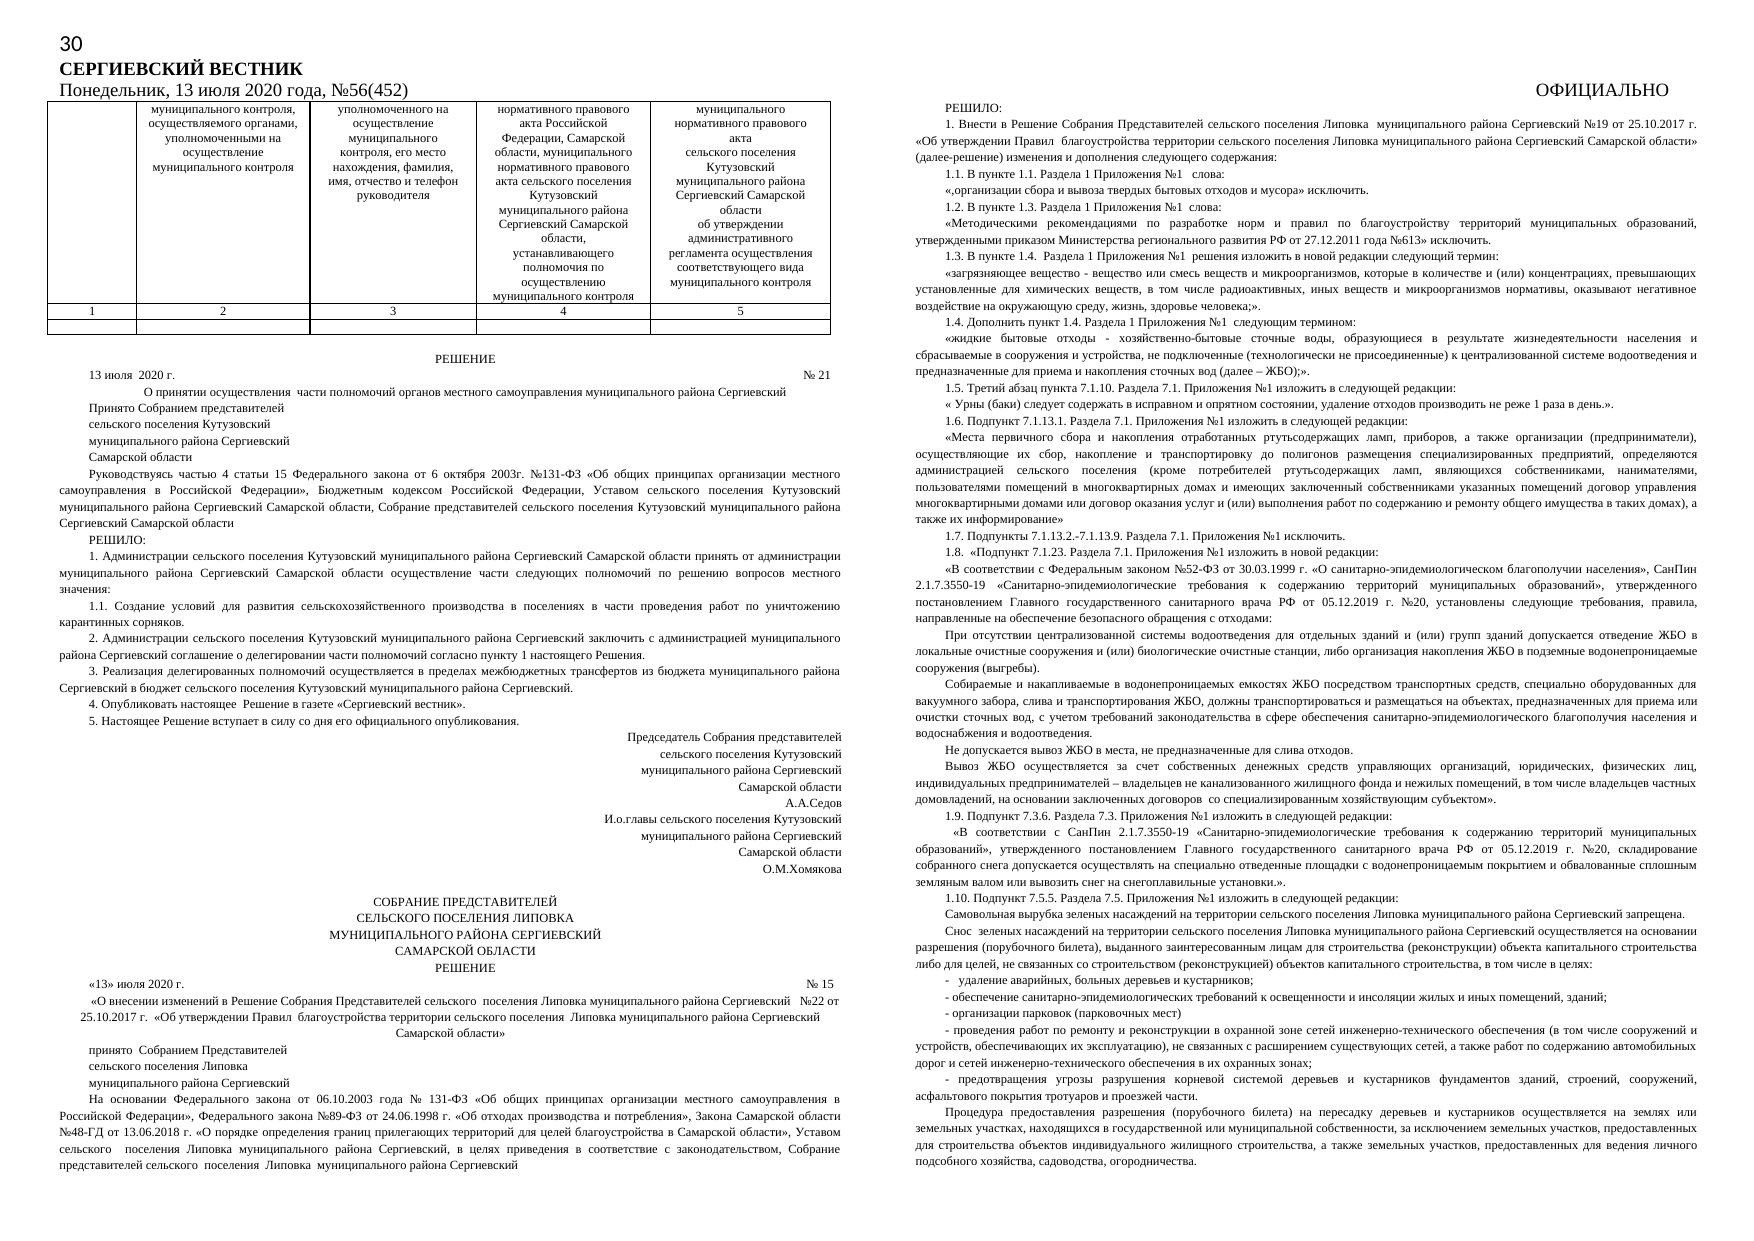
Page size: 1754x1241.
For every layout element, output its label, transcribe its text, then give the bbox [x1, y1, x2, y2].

text Принято Собранием представителей [59, 401, 842, 415]
text 1.3. В пункте 1.4. Раздела 1 Приложения №1 решения изложить в новой редакции следующий термин: [915, 249, 1698, 263]
text 1.4. Дополнить пункт 1.4. Раздела 1 Приложения №1 следующим термином: [915, 315, 1698, 329]
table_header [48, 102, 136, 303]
text 3. Реализация делегированных полномочий осуществляется в пределах межбюджетных трансфертов из бюджета муниципального района Сергиевский в бюджет сельского поселения Кутузовский муниципального района Сергиевский. [59, 664, 842, 695]
text 1. Внести в Решение Собрания Представителей сельского поселения Липовка муниципального района Сергиевский №19 от 25.10.2017 г. «Об утверждении Правил благоустройства территории сельского поселения Липовка муниципального района Сергиевский Самарской области» (далее-решение) изменения и дополнения следующего содержания: [915, 117, 1698, 164]
text 1.6. Подпункт 7.1.13.1. Раздела 7.1. Приложения №1 изложить в следующей редакции: [915, 413, 1698, 428]
text сельского поселения Кутузовский [59, 417, 842, 432]
text «,организации сбора и вывоза твердых бытовых отходов и мусора» исключить. [915, 183, 1698, 197]
text На основании Федерального закона от 06.10.2003 года № 131-ФЗ «Об общих принципах организации местного самоуправления в Российской Федерации», Федерального закона №89-ФЗ от 24.06.1998 г. «Об отходах производства и потребления», Закона Самарской области №48-ГД от 13.06.2018 г. «О порядке определения границ прилегающих территорий для целей благоустройства в Самарской области», Уставом сельского поселения Липовка муниципального района Сергиевский, в целях приведения в соответствие с законодательством, Собрание представителей сельского поселения Липовка муниципального района Сергиевский [59, 1092, 842, 1172]
text Самовольная вырубка зеленых насаждений на территории сельского поселения Липовка муниципального района Сергиевский запрещена. [915, 907, 1698, 922]
text О принятии осуществления части полномочий органов местного самоуправления муниципального района Сергиевский [59, 384, 842, 399]
text 4. Опубликовать настоящее Решение в газете «Сергиевский вестник». [59, 697, 842, 711]
text «О внесении изменений в Решение Собрания Представителей сельского поселения Липовка муниципального района Сергиевский №22 от 25.10.2017 г. «Об утверждении Правил благоустройства территории сельского поселения Липовка муниципального района Сергиевский Самарской области» [59, 993, 842, 1041]
text - удаление аварийных, больных деревьев и кустарников; [915, 973, 1698, 987]
text РЕШИЛО: [59, 532, 842, 547]
text О.М.Хомякова [59, 862, 842, 876]
text «13» июля 2020 г. № 15 [59, 977, 842, 991]
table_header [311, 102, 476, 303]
text муниципального района Сергиевский [59, 829, 842, 843]
text Самарской области [59, 450, 842, 464]
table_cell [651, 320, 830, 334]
text «Места первичного сбора и накопления отработанных ртутьсодержащих ламп, приборов, а также организации (предприниматели), осуществляющие их сбор, накопление и транспортировку до полигонов размещения специализированных предприятий, определяются администрацией сельского поселения (кроме потребителей ртутьсодержащих ламп, являющихся собственниками, нанимателями, пользователями помещений в многоквартирных домах и имеющих заключенный собственниками указанных помещений договор управления многоквартирными домами или договор оказания услуг и (или) выполнения работ по содержанию и ремонту общего имущества в таких домах), а также их информирование» [915, 430, 1698, 527]
text - организации парковок (парковочных мест) [915, 1006, 1698, 1020]
text 1.9. Подпункт 7.3.6. Раздела 7.3. Приложения №1 изложить в следующей редакции: [915, 808, 1698, 823]
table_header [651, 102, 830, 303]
text 1.5. Третий абзац пункта 7.1.10. Раздела 7.1. Приложения №1 изложить в следующей редакции: [915, 381, 1698, 395]
text Самарской области [59, 845, 842, 859]
text СОБРАНИЕ ПРЕДСТАВИТЕЛЕЙ [59, 894, 842, 909]
text РЕШЕНИЕ [59, 960, 842, 975]
text Собираемые и накапливаемые в водонепроницаемых емкостях ЖБО посредством транспортных средств, специально оборудованных для вакуумного забора, слива и транспортирования ЖБО, должны транспортироваться и размещаться на объектах, предназначенных для приема или очистки сточных вод, с учетом требований законодательства в сфере обеспечения санитарно-эпидемиологического благополучия населения и водоснабжения и водоотведения. [915, 677, 1698, 741]
text РЕШИЛО: [915, 101, 1698, 115]
text 5. Настоящее Решение вступает в силу со дня его официального опубликования. [59, 713, 842, 728]
text 1.8. «Подпункт 7.1.23. Раздела 7.1. Приложения №1 изложить в новой редакции: [915, 545, 1698, 559]
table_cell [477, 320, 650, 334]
text Снос зеленых насаждений на территории сельского поселения Липовка муниципального района Сергиевский осуществляется на основании разрешения (порубочного билета), выданного заинтересованным лицам для строительства (реконструкции) объекта капитального строительства либо для целей, не связанных со строительством (реконструкцией) объектов капитального строительства, в том числе в целях: [915, 924, 1698, 971]
text 1.1. В пункте 1.1. Раздела 1 Приложения №1 слова: [915, 167, 1698, 181]
text Вывоз ЖБО осуществляется за счет собственных денежных средств управляющих организаций, юридических, физических лиц, индивидуальных предпринимателей – владельцев не канализованного жилищного фонда и нежилых помещений, в том числе владельцев частных домовладений, на основании заключенных договоров со специализированным хозяйствующим субъектом». [915, 759, 1698, 806]
text 1.10. Подпункт 7.5.5. Раздела 7.5. Приложения №1 изложить в следующей редакции: [915, 891, 1698, 905]
text сельского поселения Липовка [59, 1059, 842, 1073]
text «жидкие бытовые отходы - хозяйственно-бытовые сточные воды, образующиеся в результате жизнедеятельности населения и сбрасываемые в сооружения и устройства, не подключенные (технологически не присоединенные) к централизованной системе водоотведения и предназначенные для приема и накопления сточных вод (далее – ЖБО);». [915, 331, 1698, 378]
text И.о.главы сельского поселения Кутузовский [59, 812, 842, 827]
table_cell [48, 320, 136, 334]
text 1. Администрации сельского поселения Кутузовский муниципального района Сергиевский Самарской области принять от администрации муниципального района Сергиевский Самарской области осуществление части следующих полномочий по решению вопросов местного значения: [59, 549, 842, 596]
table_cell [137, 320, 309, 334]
text 13 июля 2020 г. № 21 [59, 368, 842, 382]
text А.А.Седов [59, 796, 842, 810]
text «Методическими рекомендациями по разработке норм и правил по благоустройству территорий муниципальных образований, утвержденными приказом Министерства регионального развития РФ от 27.12.2011 года №613» исключить. [915, 216, 1698, 247]
text 2. Администрации сельского поселения Кутузовский муниципального района Сергиевский заключить с администрацией муниципального района Сергиевский соглашение о делегировании части полномочий согласно пункту 1 настоящего Решения. [59, 631, 842, 662]
text муниципального района Сергиевский [59, 1076, 842, 1090]
text муниципального района Сергиевский [59, 434, 842, 448]
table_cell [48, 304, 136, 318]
text 1.1. Создание условий для развития сельскохозяйственного производства в поселениях в части проведения работ по уничтожению карантинных сорняков. [59, 598, 842, 629]
text Не допускается вывоз ЖБО в места, не предназначенные для слива отходов. [915, 743, 1698, 757]
text - обеспечение санитарно-эпидемиологических требований к освещенности и инсоляции жилых и иных помещений, зданий; [915, 989, 1698, 1004]
text « Урны (баки) следует содержать в исправном и опрятном состоянии, удаление отходов производить не реже 1 раза в день.». [915, 397, 1698, 411]
text Процедура предоставления разрешения (порубочного билета) на пересадку деревьев и кустарников осуществляется на землях или земельных участках, находящихся в государственной или муниципальной собственности, за исключением земельных участков, предоставленных для строительства объектов индивидуального жилищного строительства, а также земельных участков, предоставленных для ведения личного подсобного хозяйства, садоводства, огородничества. [915, 1105, 1698, 1168]
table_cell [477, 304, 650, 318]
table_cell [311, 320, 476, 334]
text СЕЛЬСКОГО ПОСЕЛЕНИЯ ЛИПОВКА [59, 911, 842, 925]
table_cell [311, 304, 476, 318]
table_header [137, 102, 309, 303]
text МУНИЦИПАЛЬНОГО РАЙОНА СЕРГИЕВСКИЙ [59, 927, 842, 942]
text 1.7. Подпункты 7.1.13.2.-7.1.13.9. Раздела 7.1. Приложения №1 исключить. [915, 529, 1698, 543]
text Руководствуясь частью 4 статьи 15 Федерального закона от 6 октября 2003г. №131-ФЗ «Об общих принципах организации местного самоуправления в Российской Федерации», Бюджетным кодексом Российской Федерации, Уставом сельского поселения Кутузовский муниципального района Сергиевский Самарской области, Собрание представителей сельского поселения Кутузовский муниципального района Сергиевский Самарской области [59, 467, 842, 530]
text При отсутствии централизованной системы водоотведения для отдельных зданий и (или) групп зданий допускается отведение ЖБО в локальные очистные сооружения и (или) биологические очистные станции, либо организация накопления ЖБО в подземные водонепроницаемые сооружения (выгребы). [915, 627, 1698, 675]
text «В соответствии с Федеральным законом №52-ФЗ от 30.03.1999 г. «О санитарно-эпидемиологическом благополучии населения», СанПин 2.1.7.3550-19 «Санитарно-эпидемиологические требования к содержанию территорий муниципальных образований», утвержденного постановлением Главного государственного санитарного врача РФ от 05.12.2019 г. №20, установлены следующие требования, правила, направленные на обеспечение безопасного обращения с отходами: [915, 562, 1698, 625]
text «В соответствии с СанПин 2.1.7.3550-19 «Санитарно-эпидемиологические требования к содержанию территорий муниципальных образований», утвержденного постановлением Главного государственного санитарного врача РФ от 05.12.2019 г. №20, складирование собранного снега допускается осуществлять на специально отведенные площадки с водонепроницаемым покрытием и обвалованные сплошным земляным валом или вывозить снег на снегоплавильные установки.». [915, 825, 1698, 889]
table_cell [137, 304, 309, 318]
text САМАРСКОЙ ОБЛАСТИ [59, 944, 842, 958]
text - предотвращения угрозы разрушения корневой системой деревьев и кустарников фундаментов зданий, строений, сооружений, асфальтового покрытия тротуаров и проезжей части. [915, 1072, 1698, 1103]
text - проведения работ по ремонту и реконструкции в охранной зоне сетей инженерно-технического обеспечения (в том числе сооружений и устройств, обеспечивающих их эксплуатацию), не связанных с расширением существующих сетей, а также работ по содержанию автомобильных дорог и сетей инженерно-технического обеспечения в их охранных зонах; [915, 1022, 1698, 1070]
text принято Собранием Представителей [59, 1043, 842, 1057]
text «загрязняющее вещество - вещество или смесь веществ и микроорганизмов, которые в количестве и (или) концентрациях, превышающих установленные для химических веществ, в том числе радиоактивных, иных веществ и микроорганизмов нормативы, оказывают негативное воздействие на окружающую среду, жизнь, здоровье человека;». [915, 265, 1698, 313]
text сельского поселения Кутузовский [59, 746, 842, 761]
text 1.2. В пункте 1.3. Раздела 1 Приложения №1 слова: [915, 199, 1698, 214]
text Председатель Собрания представителей [59, 730, 842, 744]
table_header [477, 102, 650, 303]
text муниципального района Сергиевский [59, 763, 842, 777]
text Самарской области [59, 779, 842, 794]
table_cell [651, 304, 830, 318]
text РЕШЕНИЕ [59, 351, 842, 366]
